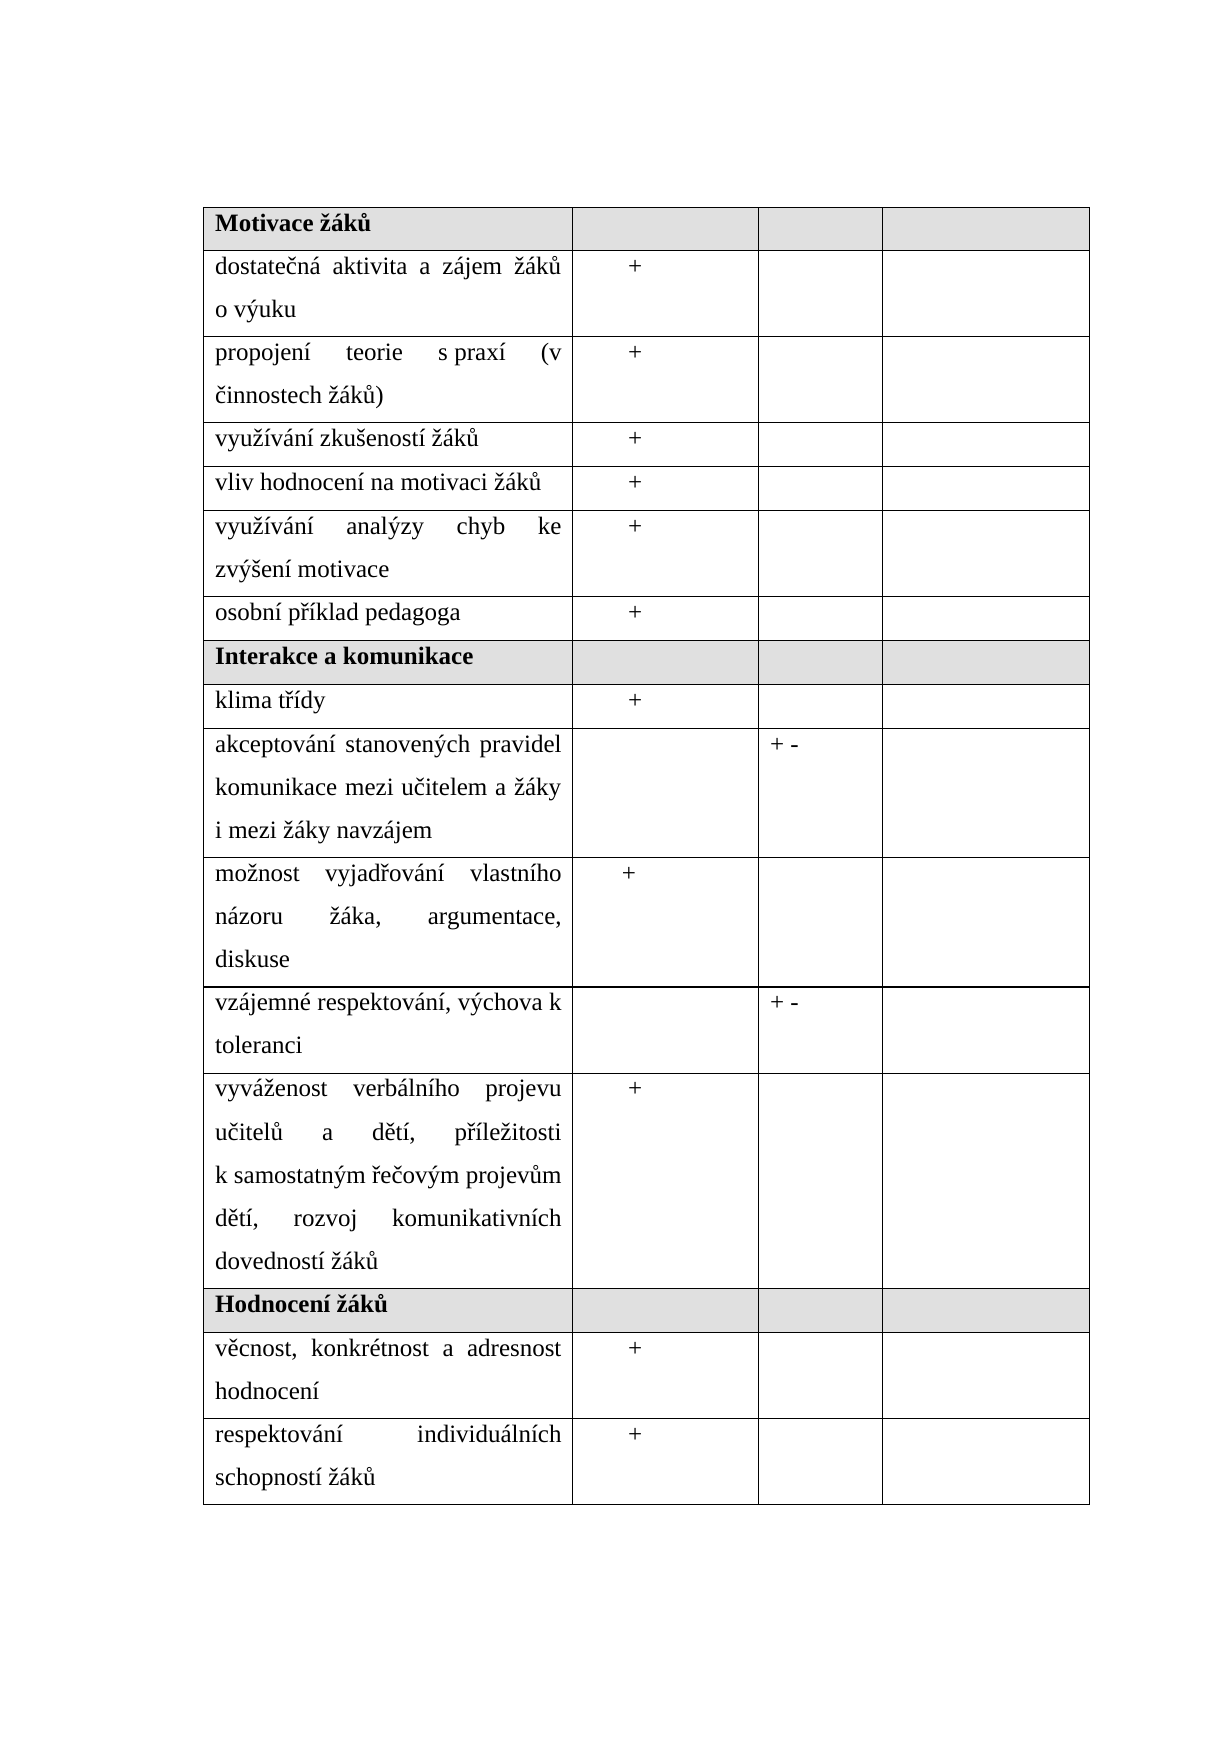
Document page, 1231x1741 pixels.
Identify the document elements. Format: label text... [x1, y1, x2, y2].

table_cell věcnost, konkrétnost a adresnost hodnocení [204, 1333, 572, 1418]
table_cell propojení teorie s praxí (v činnostech žáků) [204, 337, 572, 422]
table_cell + [573, 597, 758, 640]
table_cell [759, 685, 882, 728]
table_cell + [573, 1419, 758, 1504]
table_cell + [573, 511, 758, 596]
table_cell [883, 1419, 1089, 1504]
table_cell respektování individuálních schopností žáků [204, 1419, 572, 1504]
table_cell + [573, 467, 758, 510]
table_cell + [573, 858, 758, 986]
table_cell [883, 1333, 1089, 1418]
table_cell vyváženost verbálního projevu učitelů a dětí, příležitosti k samostatným řečovým projevům dětí, rozvoj komunikativních dovedností žáků [204, 1074, 572, 1288]
table_cell [759, 467, 882, 510]
table_cell [883, 685, 1089, 728]
table_cell [883, 208, 1089, 250]
table_cell využívání zkušeností žáků [204, 423, 572, 466]
table_cell + - [759, 988, 882, 1072]
table_cell Motivace žáků [204, 208, 572, 250]
table_cell [883, 1289, 1089, 1332]
table_cell [759, 597, 882, 640]
table_cell [759, 1419, 882, 1504]
table_cell [759, 641, 882, 684]
table_cell [573, 208, 758, 250]
table_cell + [573, 337, 758, 422]
table_cell + [573, 1333, 758, 1418]
table_cell dostatečná aktivita a zájem žáků o výuku [204, 251, 572, 336]
table_cell + [573, 685, 758, 728]
table_cell [883, 988, 1089, 1072]
table_cell + [573, 1074, 758, 1288]
table_cell [883, 729, 1089, 857]
table_cell [573, 641, 758, 684]
table_cell [573, 988, 758, 1072]
table_cell využívání analýzy chyb ke zvýšení motivace [204, 511, 572, 596]
table_cell [759, 337, 882, 422]
table_cell Hodnocení žáků [204, 1289, 572, 1332]
table_cell [883, 1074, 1089, 1288]
table_cell [883, 337, 1089, 422]
table_cell [759, 423, 882, 466]
table_cell [759, 511, 882, 596]
table_cell + [573, 251, 758, 336]
table_cell [759, 251, 882, 336]
table_cell [883, 597, 1089, 640]
table_cell Interakce a komunikace [204, 641, 572, 684]
table_cell akceptování stanovených pravidel komunikace mezi učitelem a žáky i mezi žáky navzájem [204, 729, 572, 857]
table_cell [883, 423, 1089, 466]
table_cell [883, 641, 1089, 684]
table_cell osobní příklad pedagoga [204, 597, 572, 640]
table_cell [883, 858, 1089, 986]
table_cell [883, 511, 1089, 596]
table_cell + - [759, 729, 882, 857]
table_cell vliv hodnocení na motivaci žáků [204, 467, 572, 510]
table_cell [883, 467, 1089, 510]
table_cell [573, 1289, 758, 1332]
table_cell [759, 858, 882, 986]
table_cell [759, 1333, 882, 1418]
table_cell vzájemné respektování, výchova k toleranci [204, 988, 572, 1072]
table_cell + [573, 423, 758, 466]
table_cell [759, 1074, 882, 1288]
table_cell klima třídy [204, 685, 572, 728]
table_cell [759, 1289, 882, 1332]
table_cell [573, 729, 758, 857]
table_cell [759, 208, 882, 250]
table_cell možnost vyjadřování vlastního názoru žáka, argumentace, diskuse [204, 858, 572, 986]
table_cell [883, 251, 1089, 336]
